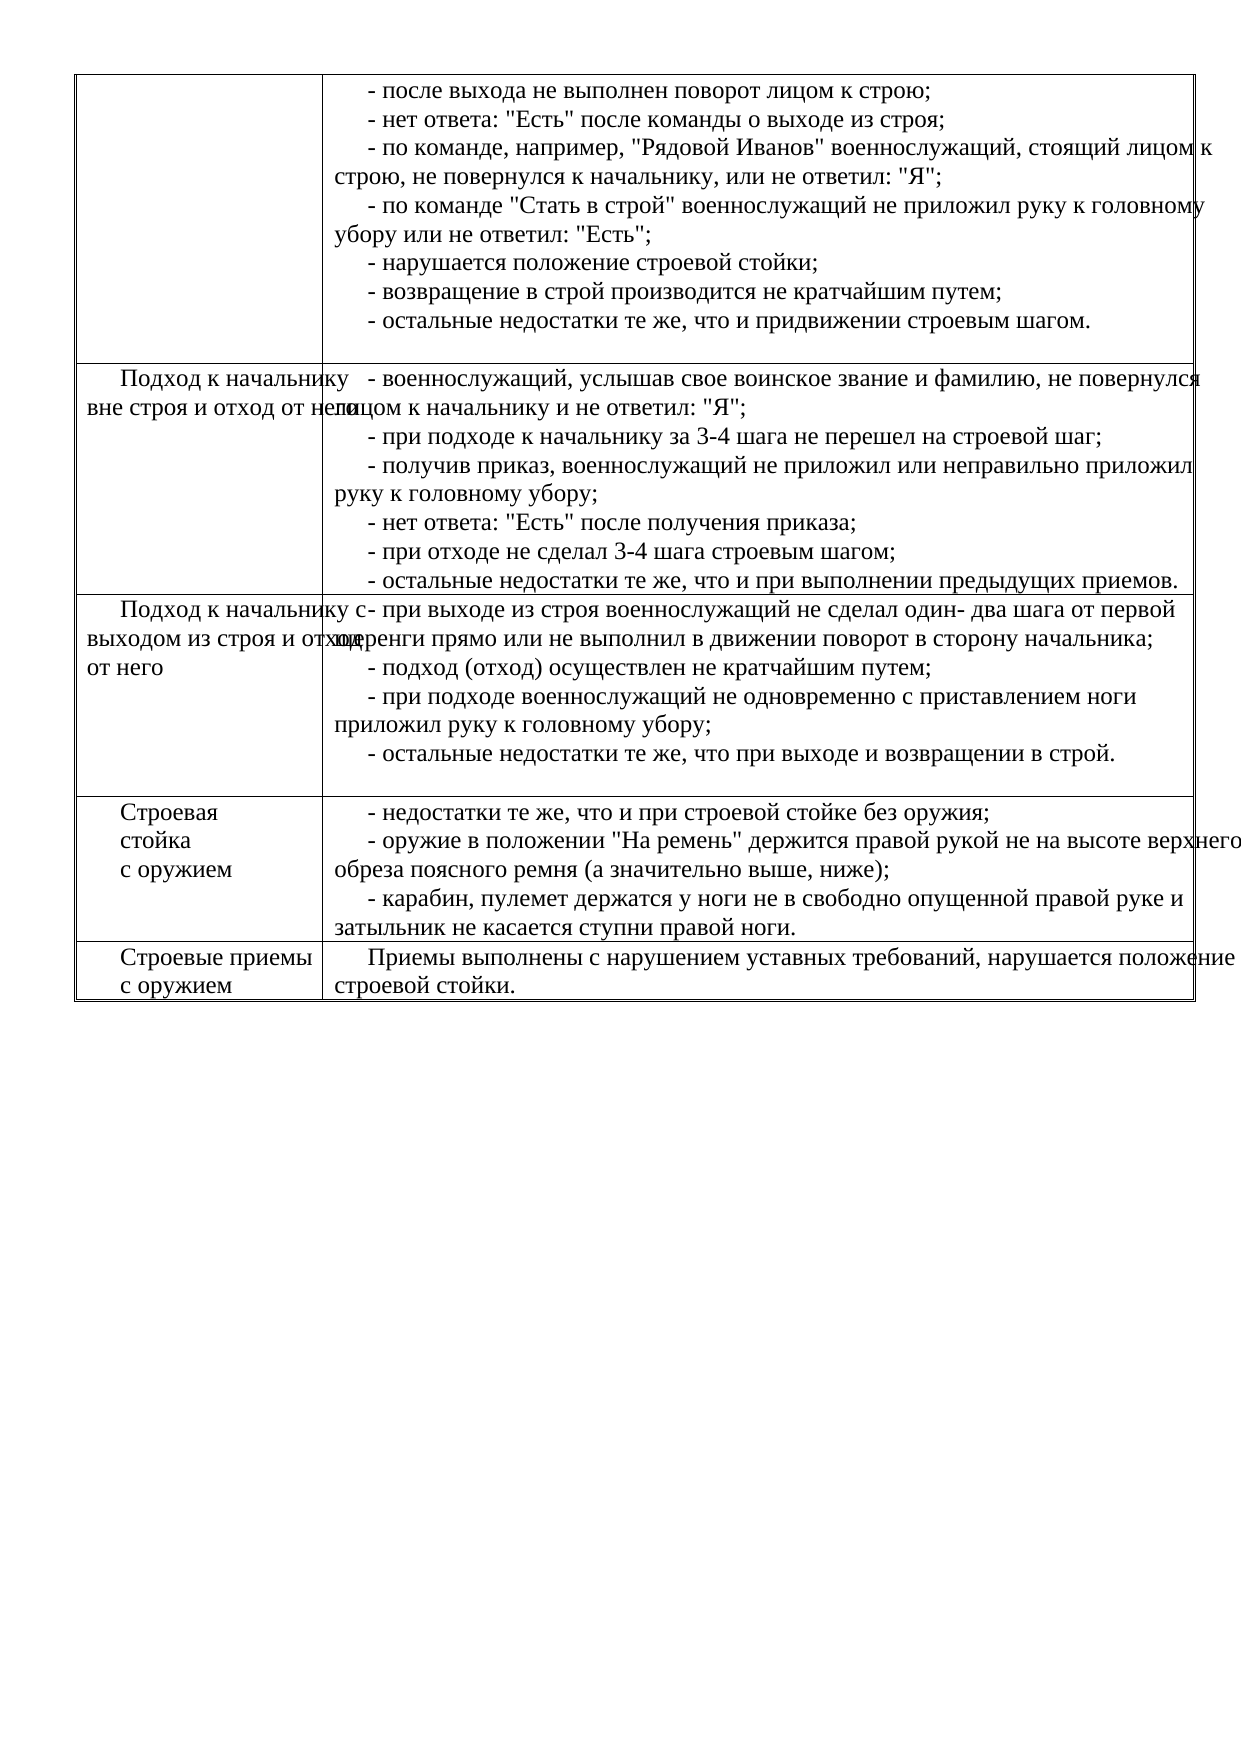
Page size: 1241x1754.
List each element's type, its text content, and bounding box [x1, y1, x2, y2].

table_cell - при выходе из строя военнослужащий не сделал один- два шага от первой шеренги прямо или не выполнил в движении поворот в сторону начальника; - подход (отход) осуществлен не кратчайшим путем; - при подходе военнослужащий не одновременно с приставлением ноги приложил руку к головному убору; - остальные недостатки те же, что при выходе и возвращении в строй. [323, 595, 1193, 796]
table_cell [323, 75, 1193, 362]
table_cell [77, 75, 322, 362]
table_cell Строевая стойка с оружием [77, 797, 322, 941]
table_cell Приемы выполнены с нарушением уставных требований, нарушается положение строевой стойки. [323, 942, 1193, 999]
table_cell - недостатки те же, что и при строевой стойке без оружия; - оружие в положении "На ремень" держится правой рукой не на высоте верхнего обреза поясного ремня (а значительно выше, ниже); - карабин, пулемет держатся у ноги не в свободно опущенной правой руке и затыльник не касается ступни правой ноги. [323, 797, 1193, 941]
table_cell Подход к начальнику с выходом из строя и отход от него [77, 595, 322, 796]
table_cell Строевые приемы с оружием [77, 942, 322, 999]
table_cell - военнослужащий, услышав свое воинское звание и фамилию, не повернулся лицом к начальнику и не ответил: "Я"; - при подходе к начальнику за 3-4 шага не перешел на строевой шаг; - получив приказ, военнослужащий не приложил или неправильно приложил руку к головному убору; - нет ответа: "Есть" после получения приказа; - при отходе не сделал 3-4 шага строевым шагом; - остальные недостатки те же, что и при выполнении предыдущих приемов. [323, 364, 1193, 593]
table_cell Подход к начальнику вне строя и отход от него [77, 364, 322, 593]
